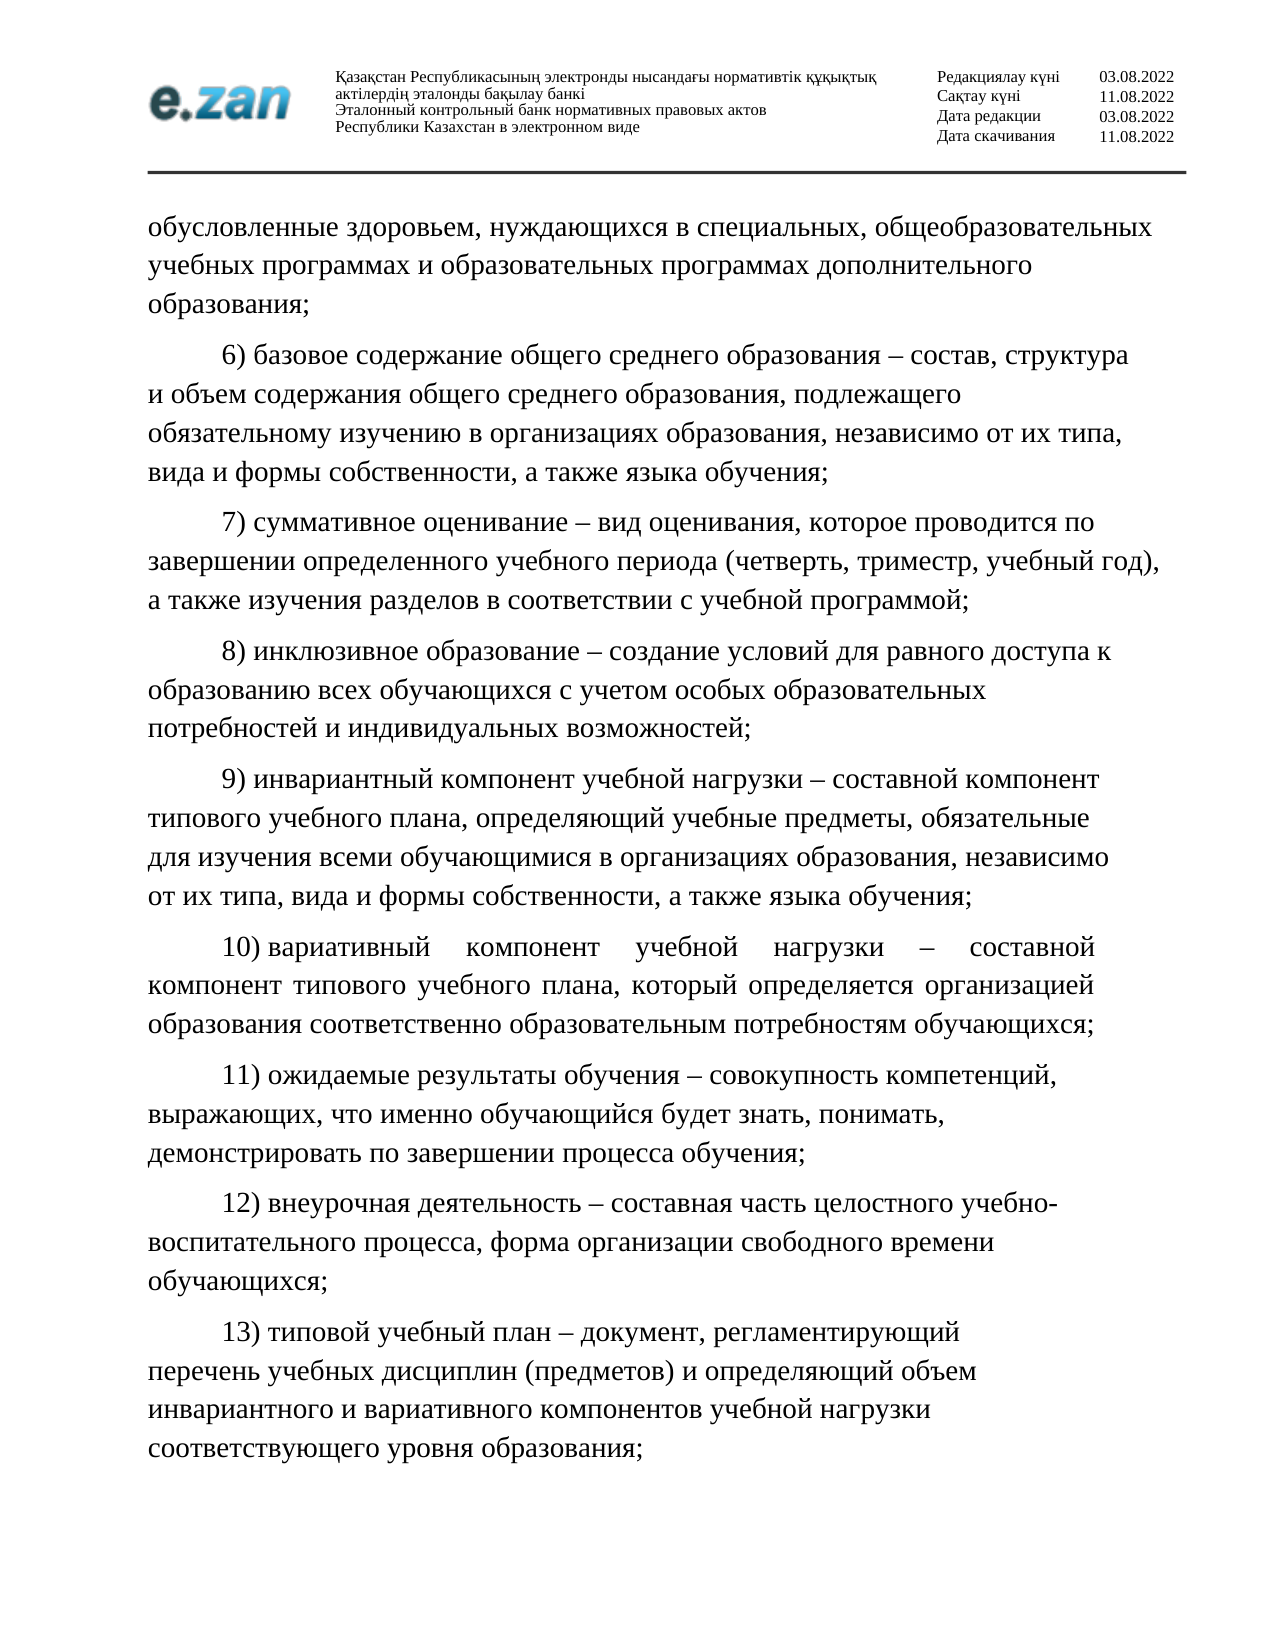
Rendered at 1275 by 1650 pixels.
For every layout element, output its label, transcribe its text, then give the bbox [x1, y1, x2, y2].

list ожидаемые результаты обучения – совокупность компетенций, выражающих, что именно обучающийся будет знать, понимать, демонстрировать по завершении процесса обучения; [148, 1057, 1165, 1168]
list суммативное оценивание – вид оценивания, которое проводится по завершении определенного учебного периода (четверть, триместр, учебный год), а также изучения разделов в соответствии с учебной программой; [148, 504, 1179, 616]
list инвариантный компонент учебной нагрузки – составной компонент типового учебного плана, определяющий учебные предметы, обязательные для изучения всеми обучающимися в организациях образования, независимо от их типа, вида и формы собственности, а также языка обучения; [148, 761, 1139, 911]
list типовой учебный план – документ, регламентирующий перечень учебных дисциплин (предметов) и определяющий объем инвариантного и вариативного компонентов учебной нагрузки соответствующего уровня образования; [148, 1314, 1079, 1464]
list инклюзивное образование – создание условий для равного доступа к образованию всех обучающихся с учетом особых образовательных потребностей и индивидуальных возможностей; [148, 633, 1162, 744]
picture [147, 82, 292, 125]
list внеурочная деятельность – составная часть целостного учебно- воспитательного процесса, форма организации свободного времени обучающихся; [148, 1186, 1181, 1297]
text обусловленные здоровьем, нуждающихся в специальных, общеобразовательных учебных программах и образовательных программах дополнительного образования; [148, 209, 1178, 320]
list вариативный компонент учебной нагрузки – составной компонент типового учебного плана, который определяется организацией образования соответственно образовательным потребностям обучающихся; [148, 929, 1095, 1040]
list базовое содержание общего среднего образования – состав, структура и объем содержания общего среднего образования, подлежащего обязательному изучению в организациях образования, независимо от их типа, вида и формы собственности, а также языка обучения; [148, 337, 1149, 487]
